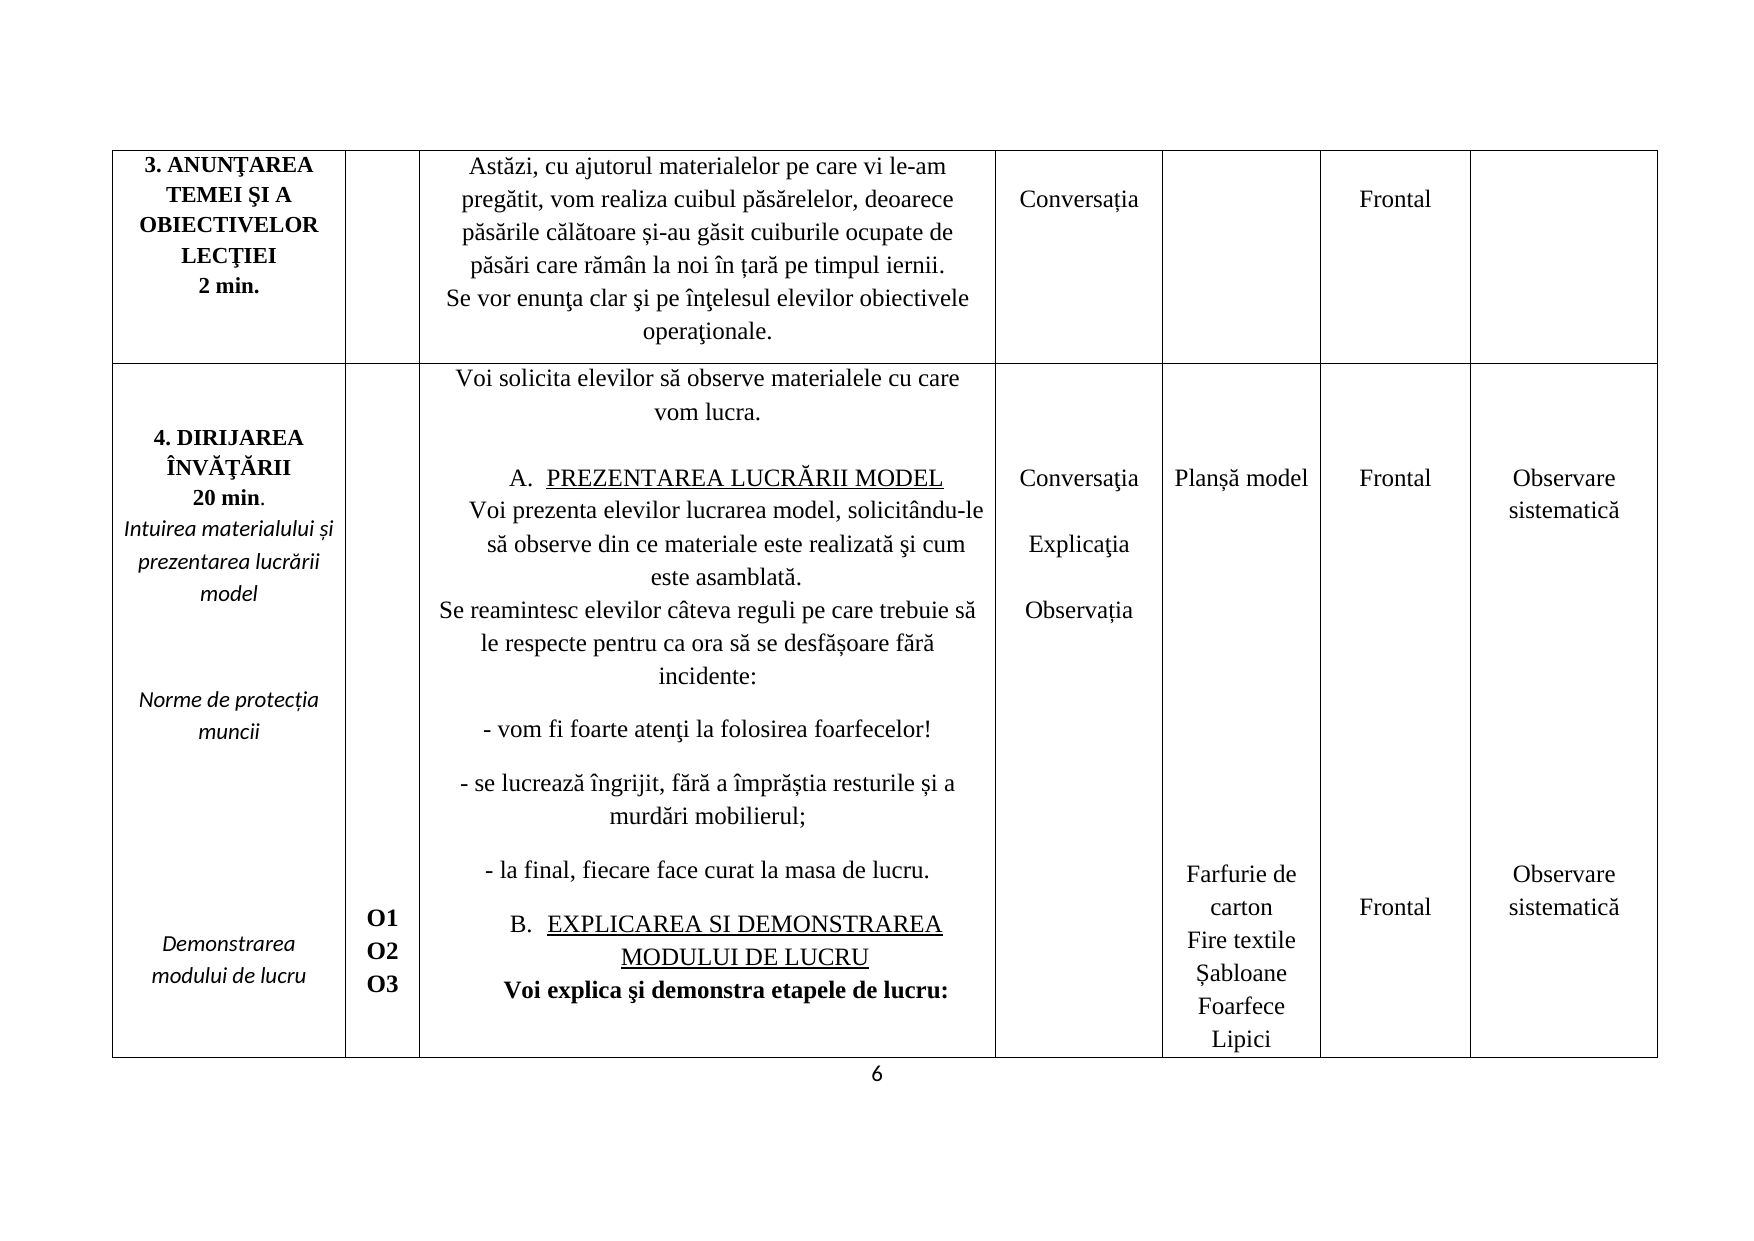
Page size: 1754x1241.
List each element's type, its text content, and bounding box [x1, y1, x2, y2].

table_cell [346, 151, 419, 362]
table_cell 3. ANUNŢAREA TEMEI ŞI A OBIECTIVELOR LECŢIEI 2 min. [113, 151, 345, 362]
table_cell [996, 364, 1162, 1057]
table_cell [1471, 151, 1657, 362]
table_cell Astăzi, cu ajutorul materialelor pe care vi le-am pregătit, vom realiza cuibul păsărelelor, deoarece păsările călătoare și-au găsit cuiburile ocupate de păsări care rămân la noi în țară pe timpul iernii. Se vor enunţa clar şi pe înţelesul elevilor obiectivele operaţionale. [420, 151, 995, 362]
table_cell Frontal [1321, 151, 1470, 362]
table_cell Conversația [996, 151, 1162, 362]
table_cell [113, 364, 345, 1057]
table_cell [420, 364, 995, 1057]
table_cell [346, 364, 419, 1057]
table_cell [1321, 364, 1470, 1057]
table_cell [1163, 364, 1320, 1057]
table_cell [1471, 364, 1657, 1057]
table_cell [1163, 151, 1320, 362]
